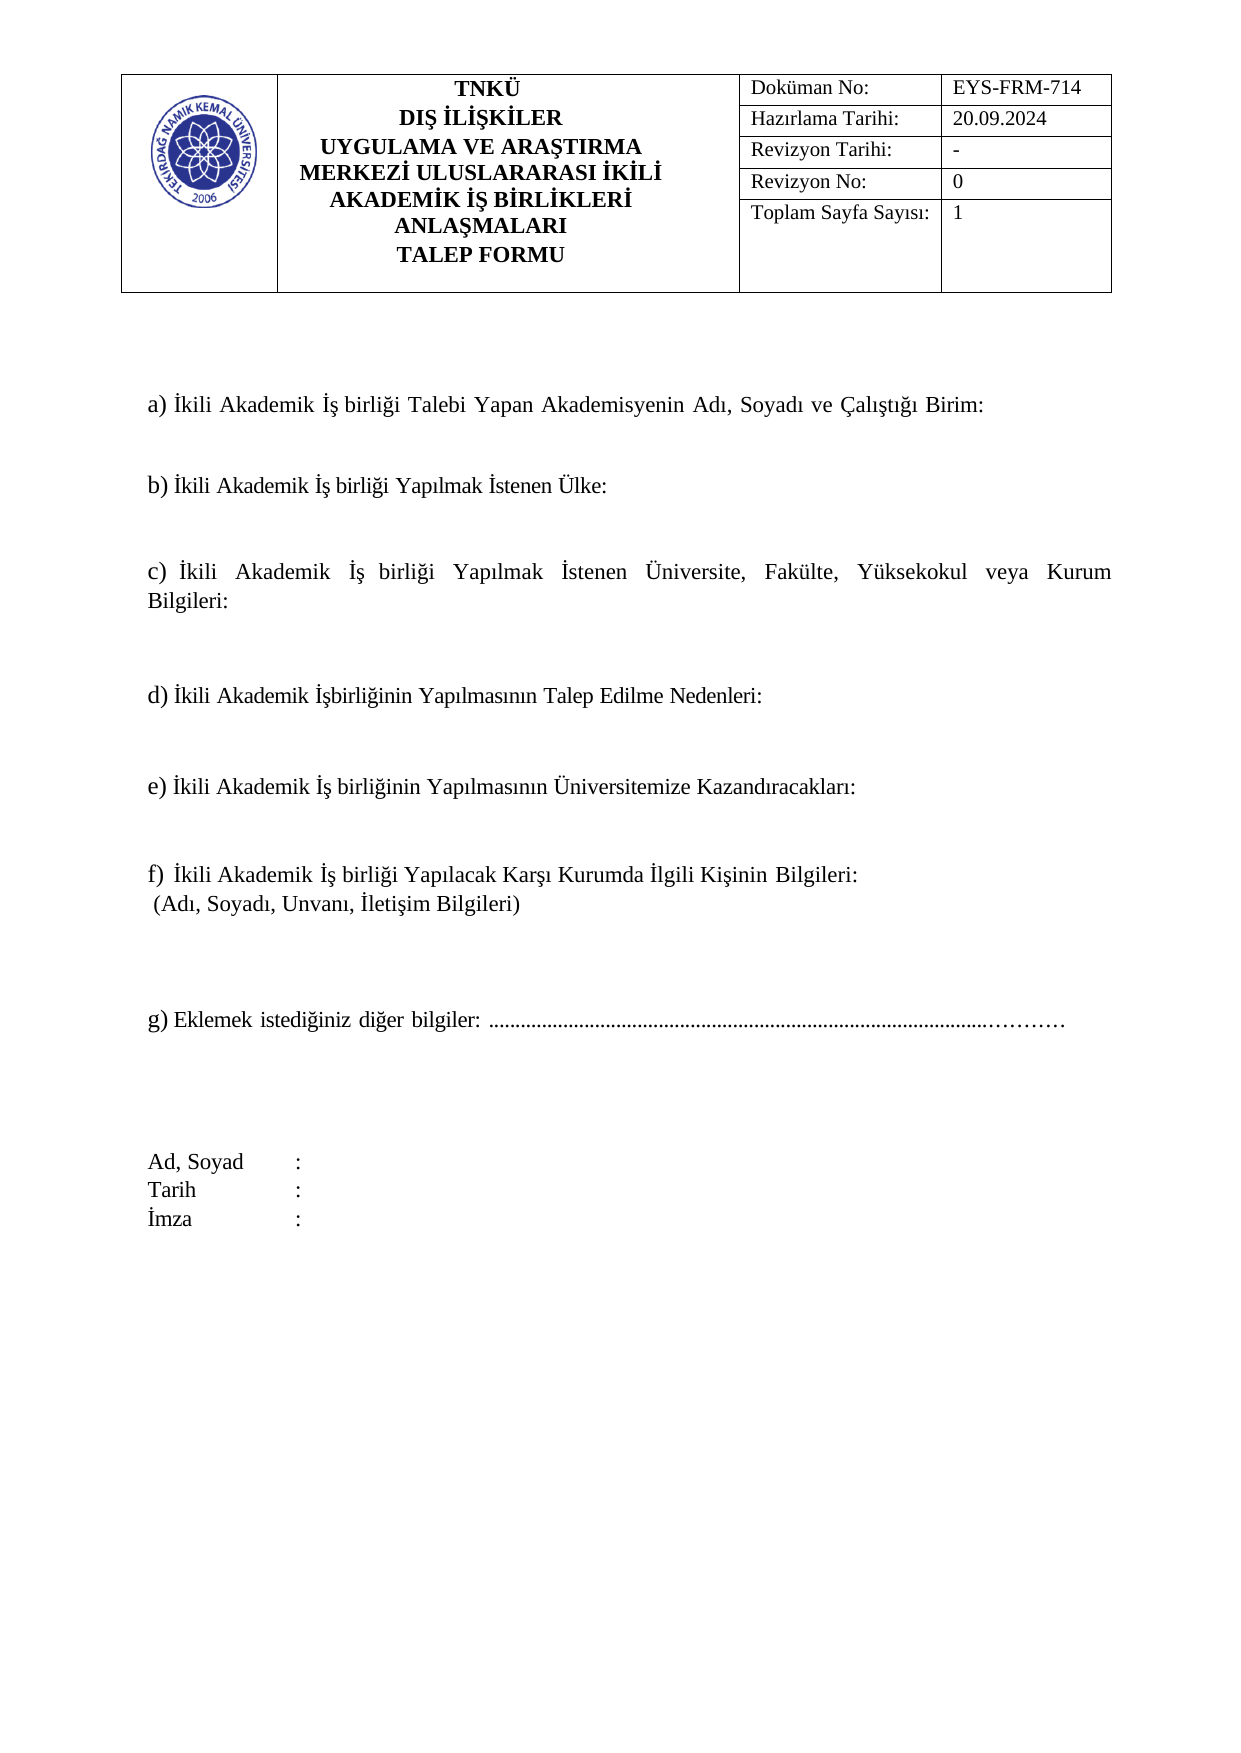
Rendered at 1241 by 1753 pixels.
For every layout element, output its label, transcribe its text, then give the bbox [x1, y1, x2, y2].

text İmza : [147, 1205, 1122, 1231]
picture [150, 95, 257, 208]
list İkili Akademik İş birliği Yapılmak İstenen Üniversite, Fakülte, Yüksekokul veya Kurum Bilgileri: [147, 556, 1112, 613]
list İkili Akademik İş birliği Yapılmak İstenen Ülke: [147, 471, 1122, 499]
list (Adı, Soyadı, Unvanı, İletişim Bilgileri) [147, 891, 1069, 917]
text Ad, Soyad : [147, 1148, 1122, 1174]
list İkili Akademik İş birliği Talebi Yapan Akademisyenin Adı, Soyadı ve Çalıştığı Birim: [147, 389, 1122, 418]
list Eklemek istediğiniz diğer bilgiler: ......................................................................................................... [147, 1004, 1069, 1033]
list İkili Akademik İş birliği Yapılacak Karşı Kurumda İlgili Kişinin Bilgileri: [147, 859, 1069, 888]
list İkili Akademik İş birliğinin Yapılmasının Üniversitemize Kazandıracakları: [147, 771, 1122, 800]
text Tarih : [147, 1177, 1122, 1203]
list İkili Akademik İşbirliğinin Yapılmasının Talep Edilme Nedenleri: [147, 681, 1122, 709]
